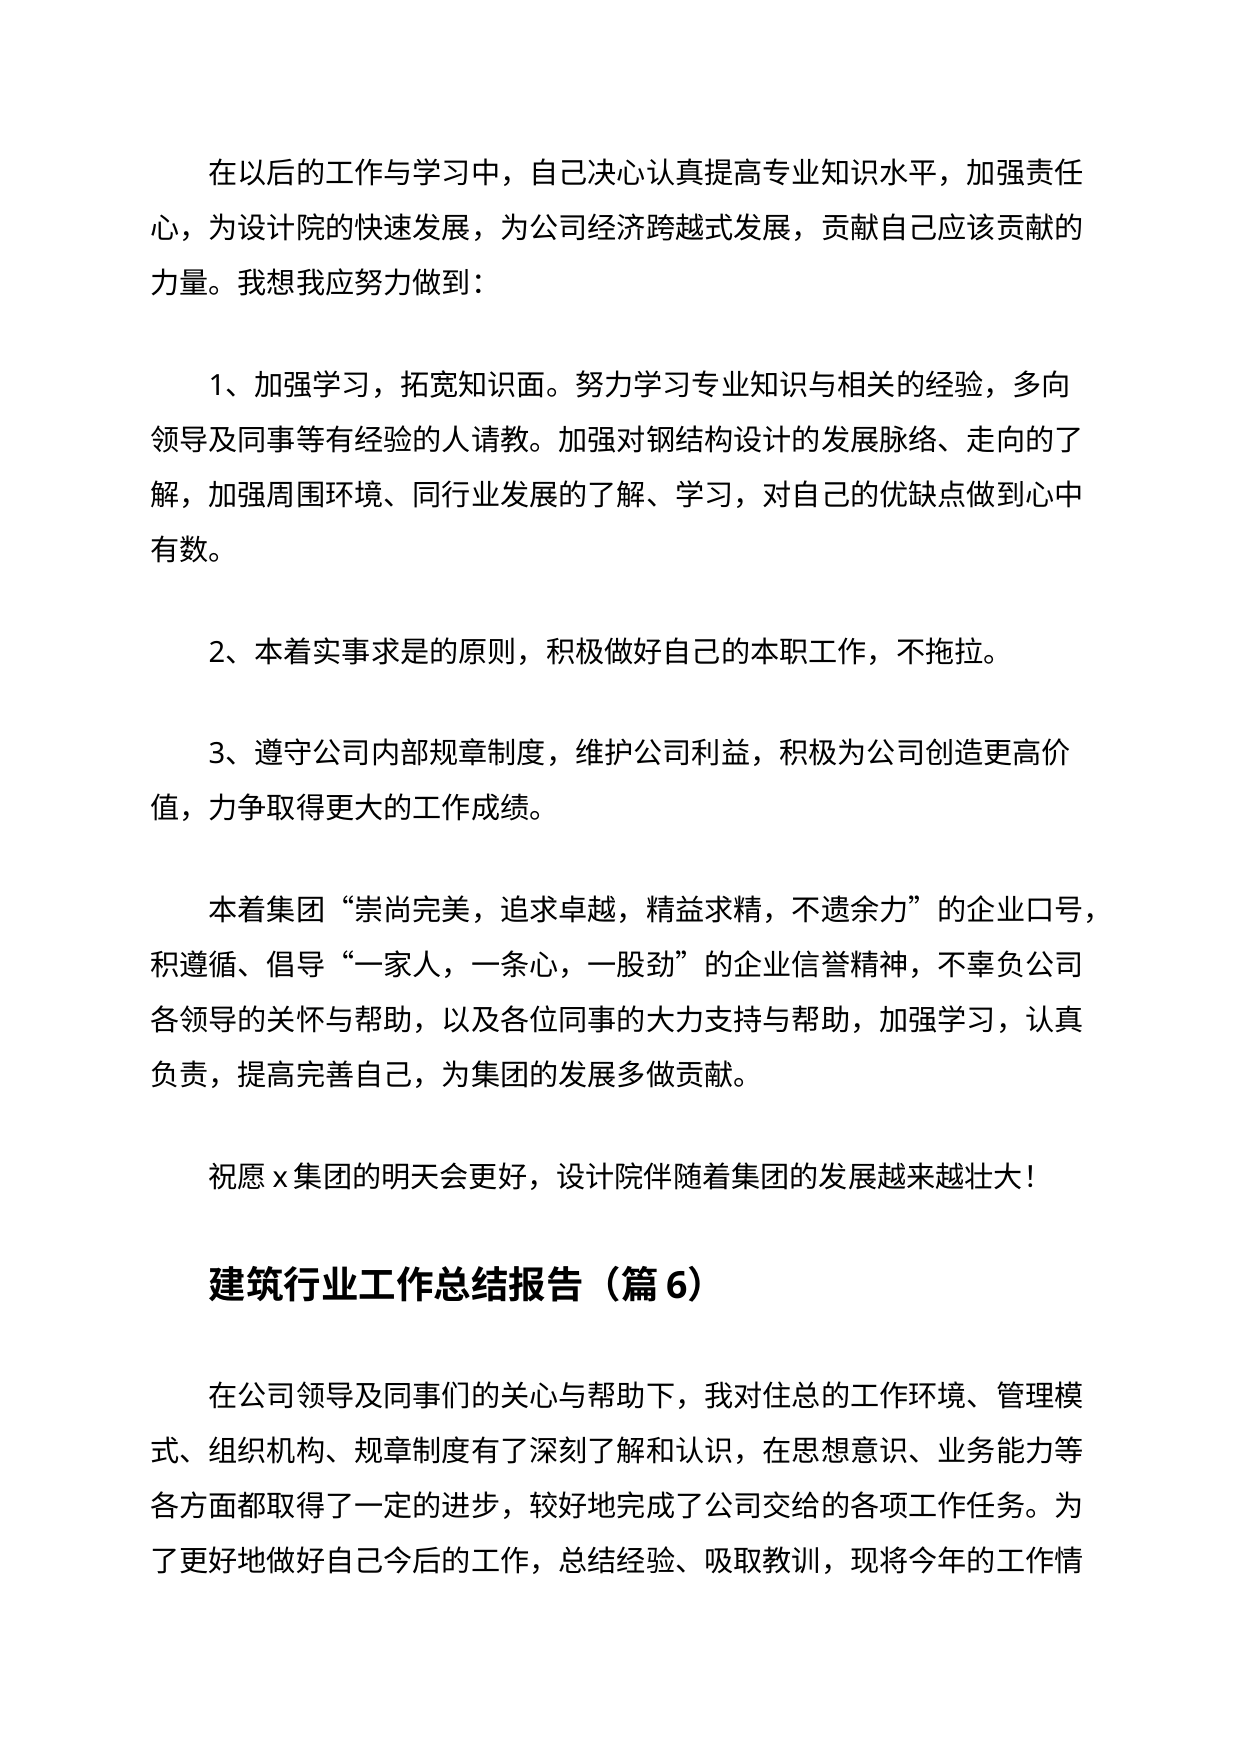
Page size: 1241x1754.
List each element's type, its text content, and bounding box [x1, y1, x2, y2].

text 1、加强学习，拓宽知识面。努力学习专业知识与相关的经验，多向领导及同事等有经验的人请教。加强对钢结构设计的发展脉络、走向的了解，加强周围环境、同行业发展的了解、学习，对自己的优缺点做到心中有数。 [150, 362, 1090, 569]
text 祝愿x集团的明天会更好，设计院伴随着集团的发展越来越壮大！ [150, 1153, 1090, 1196]
text 本着集团“崇尚完美，追求卓越，精益求精，不遗余力”的企业口号，积遵循、倡导“一家人，一条心，一股劲”的企业信誉精神，不辜负公司各领导的关怀与帮助，以及各位同事的大力支持与帮助，加强学习，认真负责，提高完善自己，为集团的发展多做贡献。 [150, 887, 1090, 1094]
text 在以后的工作与学习中，自己决心认真提高专业知识水平，加强责任心，为设计院的快速发展，为公司经济跨越式发展，贡献自己应该贡献的力量。我想我应努力做到： [150, 150, 1090, 302]
text 2、本着实事求是的原则，积极做好自己的本职工作，不拖拉。 [150, 628, 1090, 671]
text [150, 1373, 1090, 1580]
text 3、遵守公司内部规章制度，维护公司利益，积极为公司创造更高价值，力争取得更大的工作成绩。 [150, 730, 1090, 827]
text 建筑行业工作总结报告（篇6） [150, 1255, 1090, 1310]
